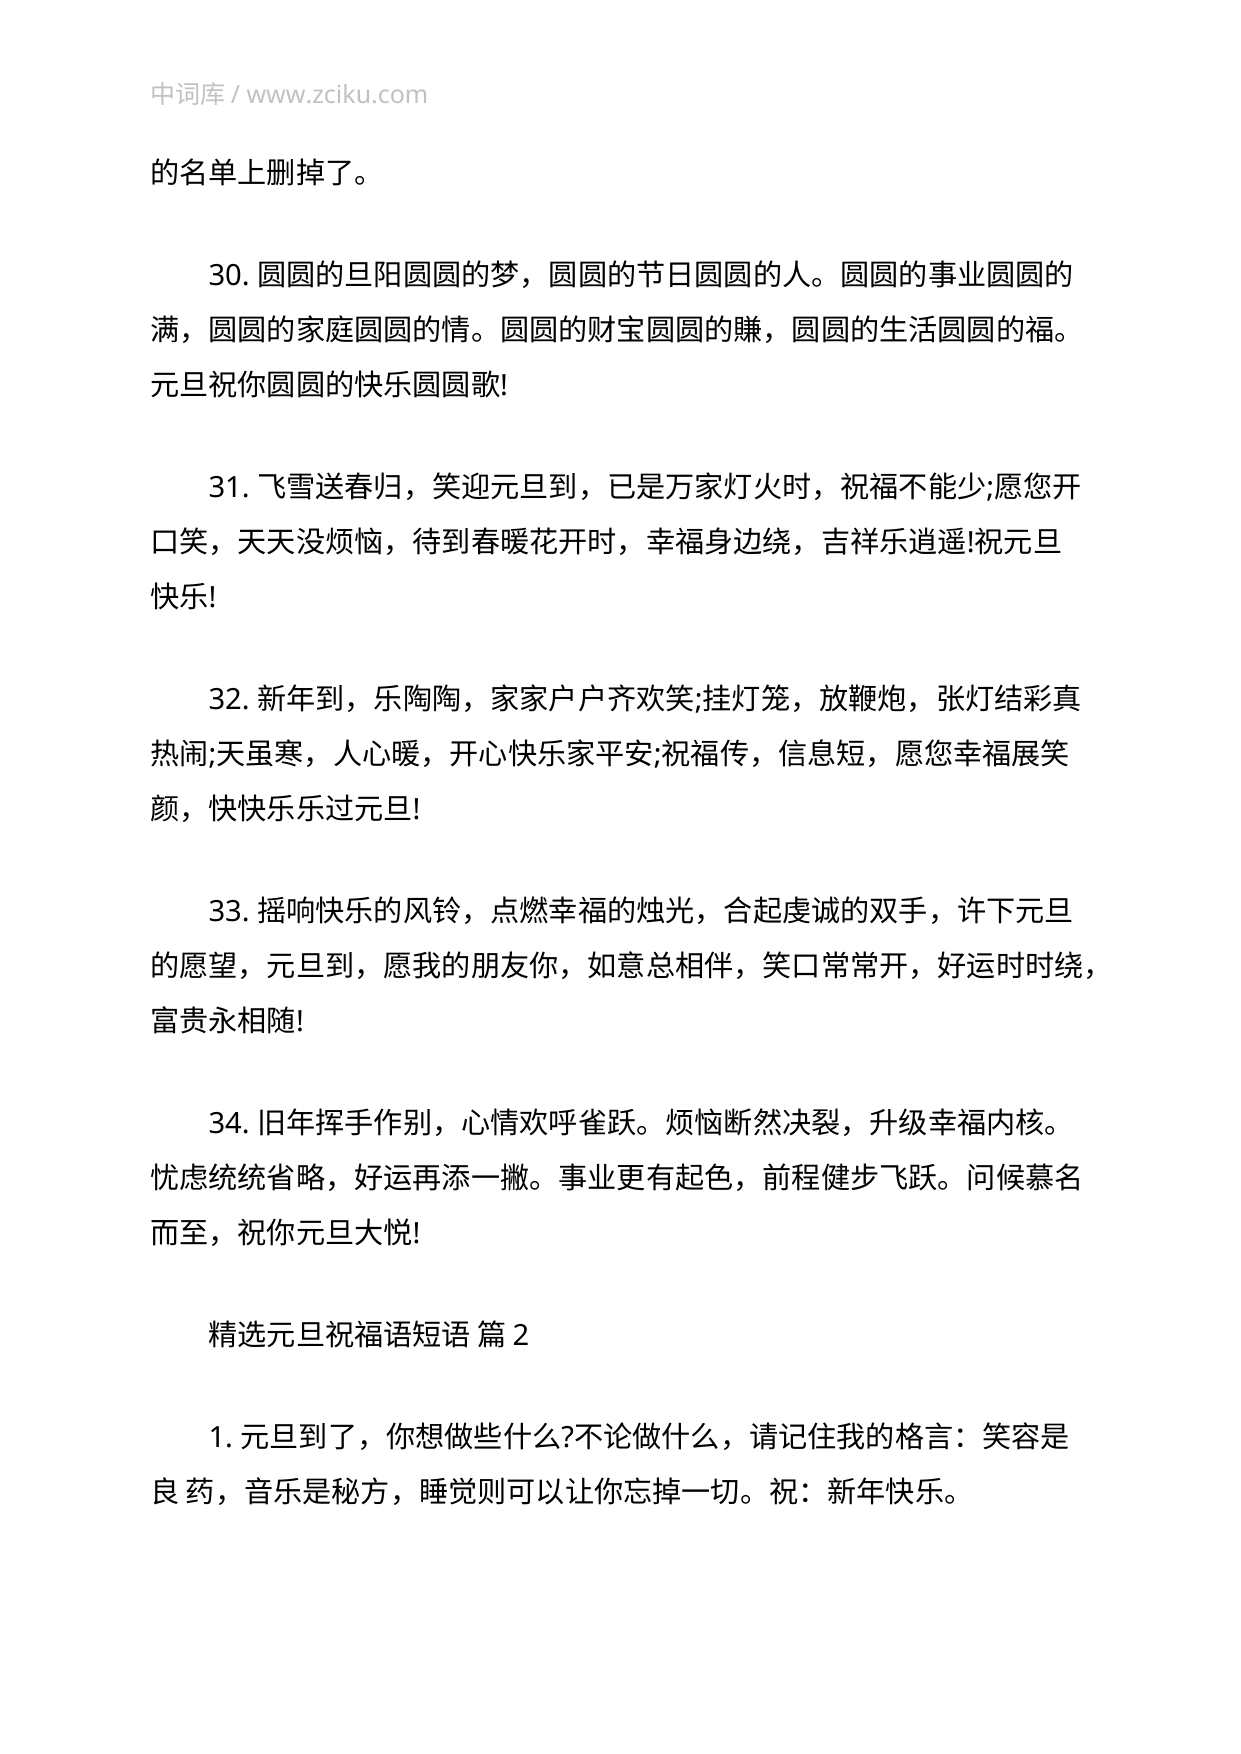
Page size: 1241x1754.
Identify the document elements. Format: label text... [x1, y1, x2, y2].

text 精选元旦祝福语短语 篇2 [150, 1311, 1090, 1354]
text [150, 150, 1090, 192]
text 32. 新年到，乐陶陶，家家户户齐欢笑;挂灯笼，放鞭炮，张灯结彩真热闹;天虽寒，人心暖，开心快乐家平安;祝福传，信息短，愿您幸福展笑颜，快快乐乐过元旦! [150, 676, 1090, 828]
text 1. 元旦到了，你想做些什么?不论做什么，请记住我的格言：笑容是良 药，音乐是秘方，睡觉则可以让你忘掉一切。祝：新年快乐。 [150, 1413, 1090, 1511]
text 30. 圆圆的旦阳圆圆的梦，圆圆的节日圆圆的人。圆圆的事业圆圆的满，圆圆的家庭圆圆的情。圆圆的财宝圆圆的賺，圆圆的生活圆圆的福。元旦祝你圆圆的快乐圆圆歌! [150, 252, 1090, 404]
text 34. 旧年挥手作别，心情欢呼雀跃。烦恼断然决裂，升级幸福内核。忧虑统统省略，好运再添一撇。事业更有起色，前程健步飞跃。问候慕名而至，祝你元旦大悦! [150, 1099, 1090, 1252]
text 31. 飞雪送春归，笑迎元旦到，已是万家灯火时，祝福不能少;愿您开口笑，天天没烦恼，待到春暖花开时，幸福身边绕，吉祥乐逍遥!祝元旦快乐! [150, 464, 1090, 616]
text 33. 摇响快乐的风铃，点燃幸福的烛光，合起虔诚的双手，许下元旦的愿望，元旦到，愿我的朋友你，如意总相伴，笑口常常开，好运时时绕，富贵永相随! [150, 888, 1090, 1040]
